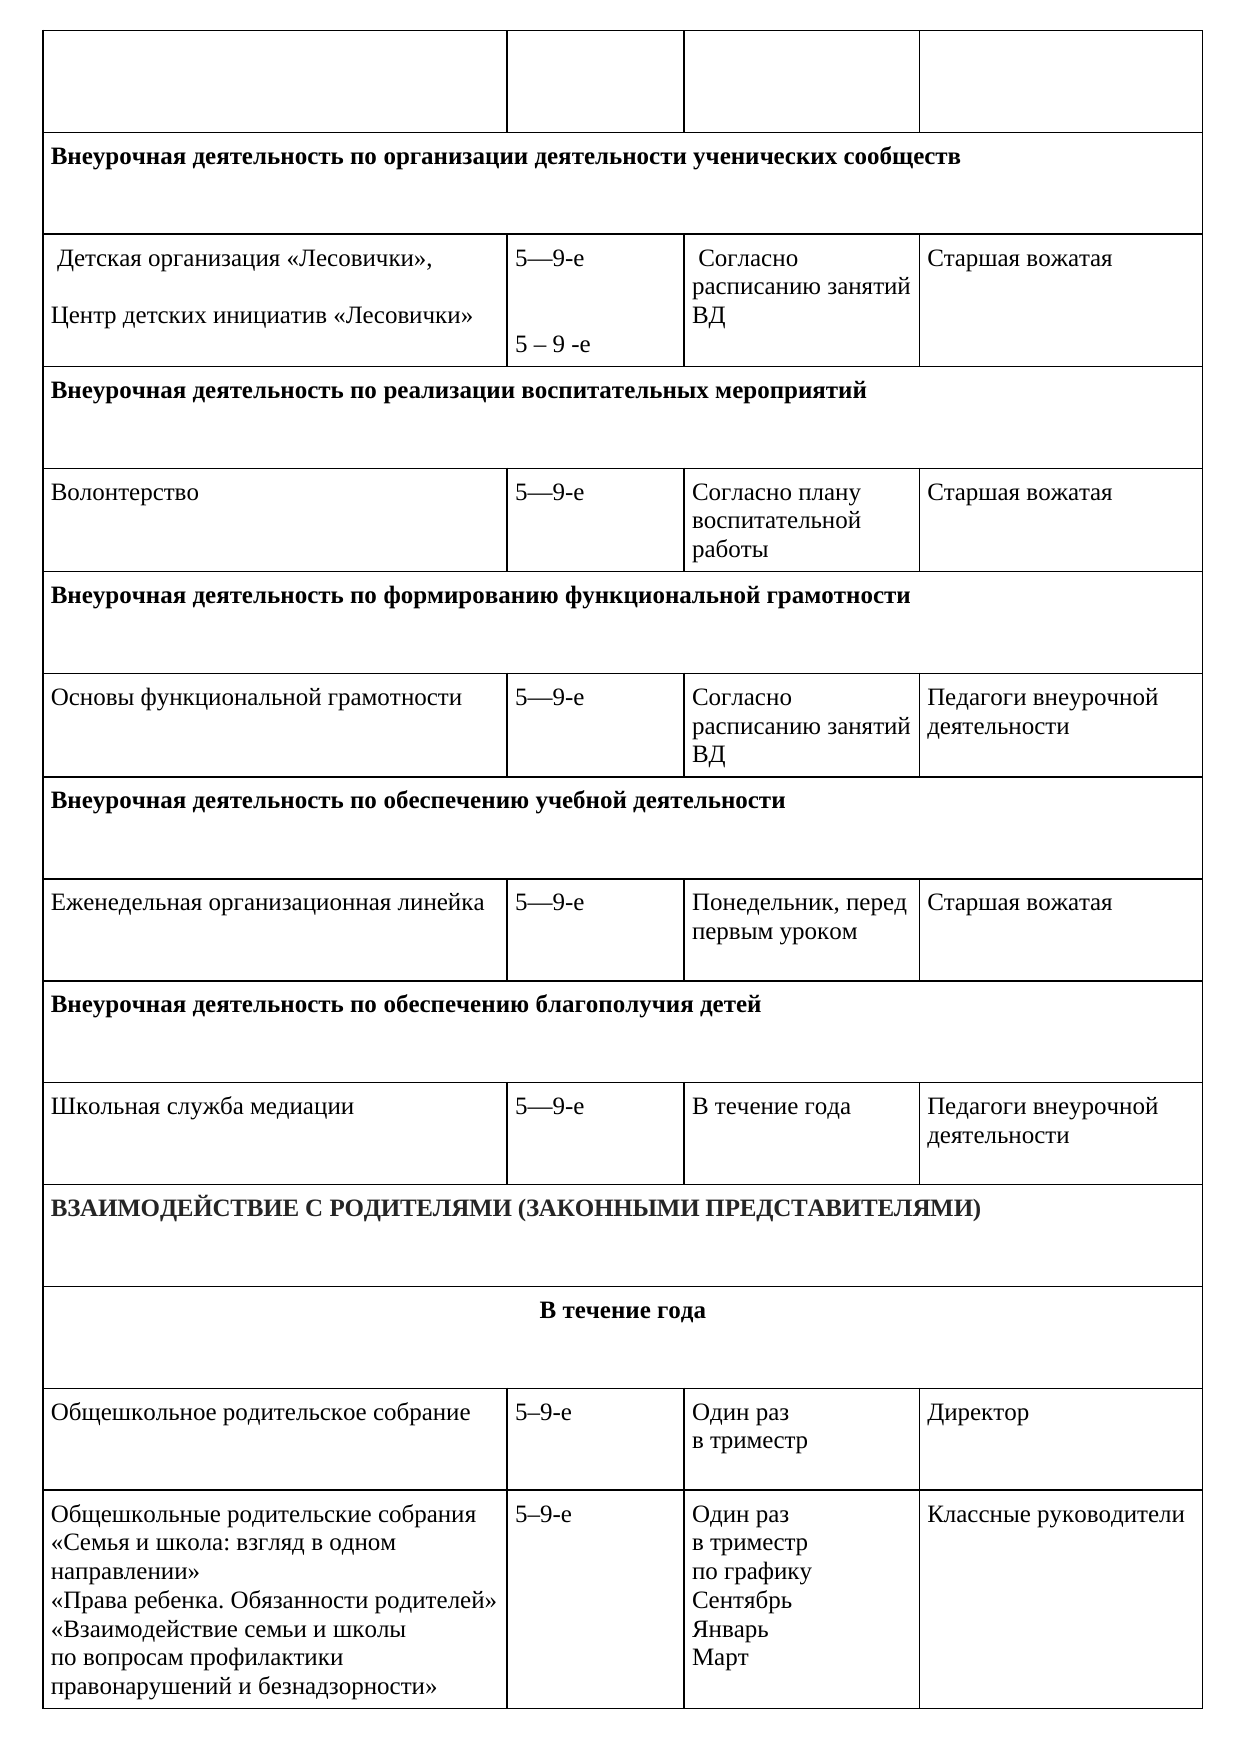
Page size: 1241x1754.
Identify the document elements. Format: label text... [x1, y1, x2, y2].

table_cell [508, 31, 683, 131]
table_cell Старшая вожатая [920, 469, 1202, 571]
table_cell Старшая вожатая [920, 235, 1202, 366]
table_cell Школьная служба медиации [44, 1083, 506, 1184]
table_cell ВЗАИМОДЕЙСТВИЕ С РОДИТЕЛЯМИ (ЗАКОННЫМИ ПРЕДСТАВИТЕЛЯМИ) [44, 1185, 1202, 1286]
table_cell [920, 31, 1202, 131]
table_cell В течение года [685, 1083, 919, 1184]
table_cell Педагоги внеурочной деятельности [920, 674, 1202, 776]
table_cell Внеурочная деятельность по обеспечению учебной деятельности [44, 778, 1202, 878]
table_cell Один раз в триместр по графику Сентябрь Январь Март [685, 1491, 919, 1708]
table_cell В течение года [44, 1287, 1202, 1387]
table_cell Согласно расписанию занятий ВД [685, 235, 919, 366]
table_cell 5—9-е [508, 469, 683, 571]
table_cell Внеурочная деятельность по реализации воспитательных мероприятий [44, 367, 1202, 467]
table_cell Еженедельная организационная линейка [44, 880, 506, 980]
table_cell 5–9-е [508, 1491, 683, 1708]
table_cell Внеурочная деятельность по организации деятельности ученических сообществ [44, 133, 1202, 233]
table_cell 5—9-е [508, 674, 683, 776]
table_cell Педагоги внеурочной деятельности [920, 1083, 1202, 1184]
table_cell Один раз в триместр [685, 1389, 919, 1489]
table_cell Понедельник, перед первым уроком [685, 880, 919, 980]
table_cell [685, 31, 919, 131]
table_cell Директор [920, 1389, 1202, 1489]
table_cell [44, 31, 506, 131]
table_cell 5–9-е [508, 1389, 683, 1489]
table_cell 5—9-е [508, 880, 683, 980]
table_cell Общешкольные родительские собрания «Семья и школа: взгляд в одном направлении» «Права ребенка. Обязанности родителей» «Взаимодействие семьи и школы по вопросам профилактики правонарушений и безнадзорности» [44, 1491, 506, 1708]
table_cell Согласно расписанию занятий ВД [685, 674, 919, 776]
table_cell Внеурочная деятельность по обеспечению благополучия детей [44, 982, 1202, 1082]
table_cell 5—9-е [508, 1083, 683, 1184]
table_cell Внеурочная деятельность по формированию функциональной грамотности [44, 572, 1202, 673]
table_cell Детская организация «Лесовички», Центр детских инициатив «Лесовички» [44, 235, 506, 366]
table_cell Классные руководители [920, 1491, 1202, 1708]
table_cell Волонтерство [44, 469, 506, 571]
table_cell Старшая вожатая [920, 880, 1202, 980]
table_cell Общешкольное родительское собрание [44, 1389, 506, 1489]
table_cell 5—9-е 5 – 9 -е [508, 235, 683, 366]
table_cell Согласно плану воспитательной работы [685, 469, 919, 571]
table_cell Основы функциональной грамотности [44, 674, 506, 776]
